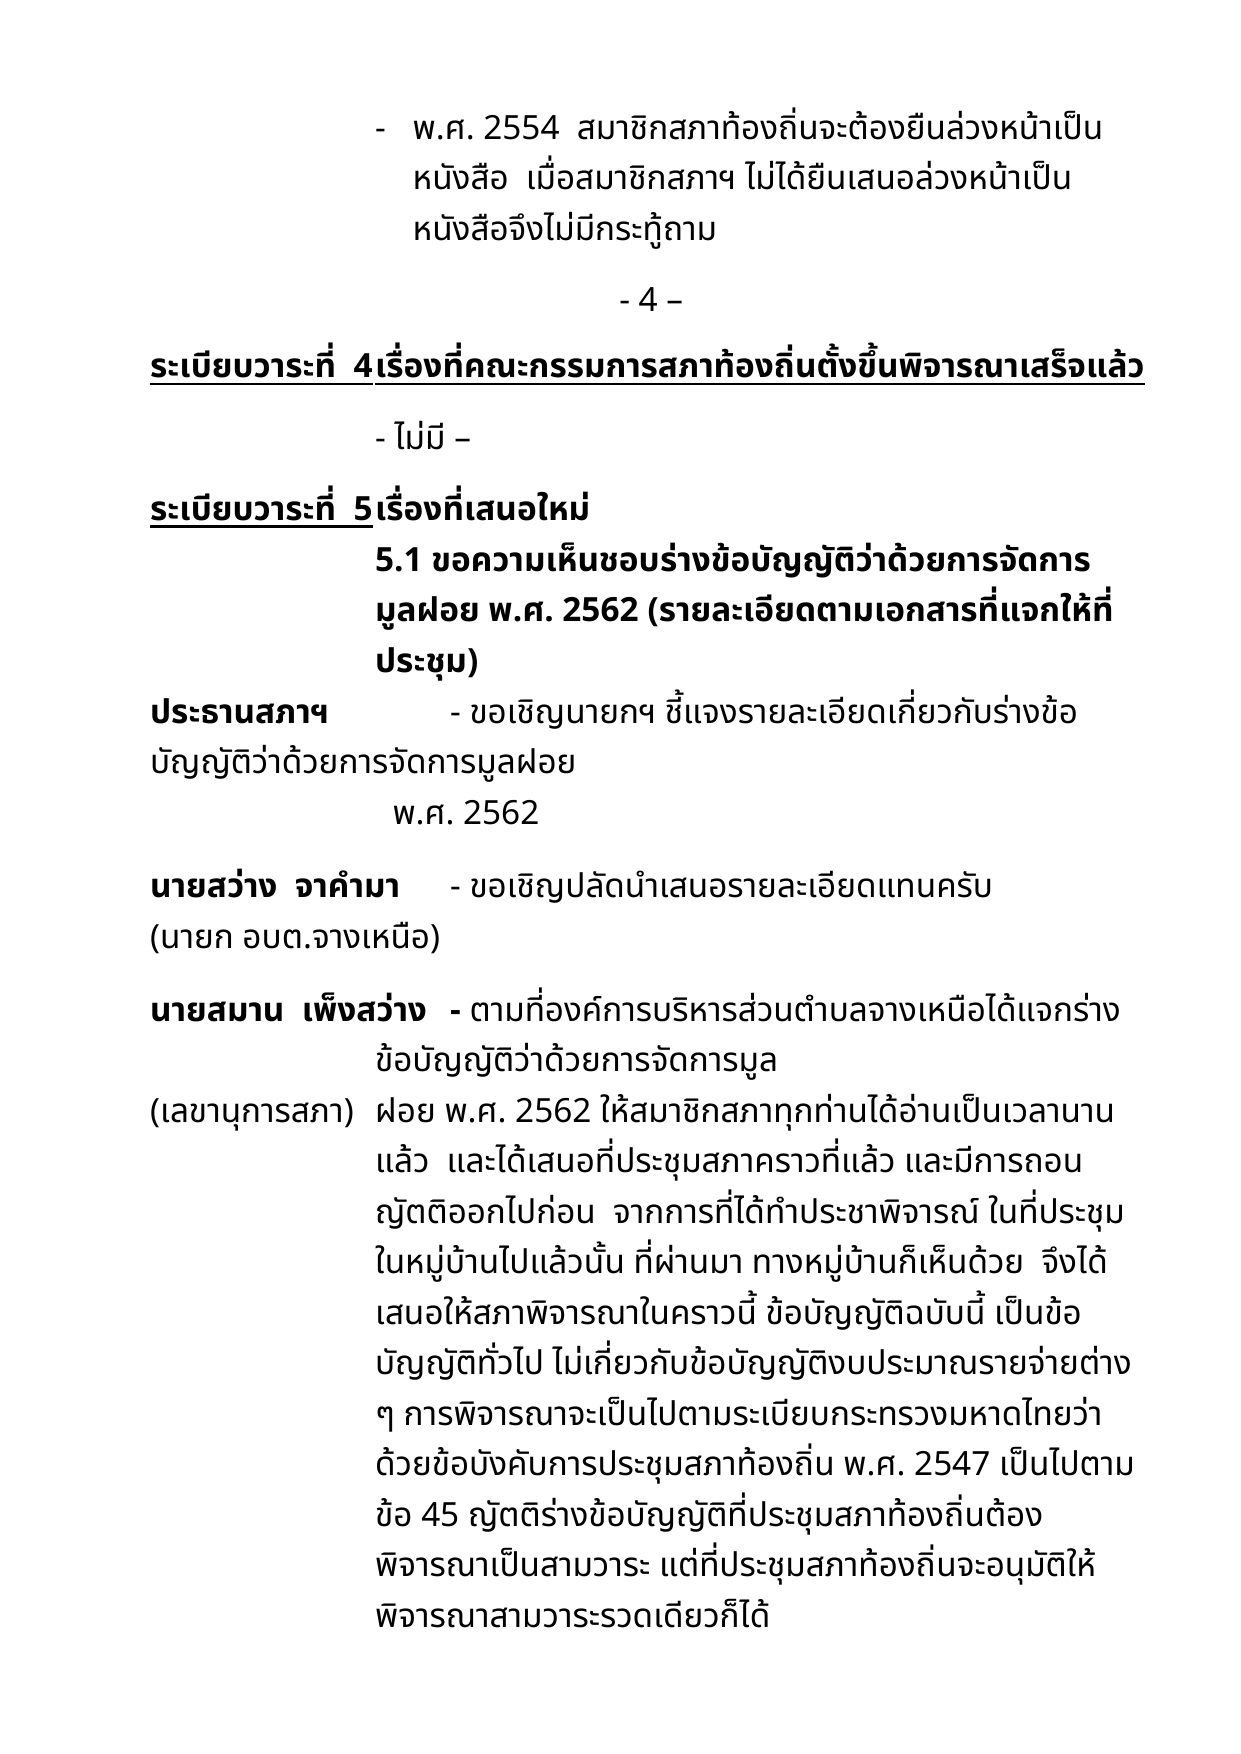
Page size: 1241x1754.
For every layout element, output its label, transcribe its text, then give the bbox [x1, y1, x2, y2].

text พ.ศ. 2562 [300, 788, 1152, 839]
text นายสว่าง จาคำมา - ขอเชิญปลัดนำเสนอรายละเอียดแทนครับ [150, 862, 1152, 912]
text 5.1 ขอความเห็นชอบร่างข้อบัญญัติว่าด้วยการจัดการมูลฝอย พ.ศ. 2562 (รายละเอียดตามเอกสารที่แจกให้ที่ประชุม) [375, 536, 1152, 687]
text (นายก อบต.จางเหนือ) [150, 912, 1152, 963]
text (เลขานุการสภา) ฝอย พ.ศ. 2562 ให้สมาชิกสภาทุกท่านได้อ่านเป็นเวลานานแล้ว และได้เสนอที่ประชุมสภาคราวที่แล้ว และมีการถอนญัตติออกไปก่อน จากการที่ได้ทำประชาพิจารณ์ ในที่ประชุมในหมู่บ้านไปแล้วนั้น ที่ผ่านมา ทางหมู่บ้านก็เห็นด้วย จึงได้เสนอให้สภาพิจารณาในคราวนี้ ข้อบัญญัติฉบับนี้ เป็นข้อบัญญัติทั่วไป ไม่เกี่ยวกับข้อบัญญัติงบประมาณรายจ่ายต่าง ๆ การพิจารณาจะเป็นไปตามระเบียบกระทรวงมหาดไทยว่าด้วยข้อบังคับการประชุมสภาท้องถิ่น พ.ศ. 2547 เป็นไปตามข้อ 45 ญัตติร่างข้อบัญญัติที่ประชุมสภาท้องถิ่นต้องพิจารณาเป็นสามวาระ แต่ที่ประชุมสภาท้องถิ่นจะอนุมัติให้พิจารณาสามวาระรวดเดียวก็ได้ [150, 1087, 1152, 1642]
text ระเบียบวาระที่ 4 เรื่องที่คณะกรรมการสภาท้องถิ่นตั้งขึ้นพิจารณาเสร็จแล้ว [150, 342, 1152, 393]
text - 4 – [150, 276, 1152, 321]
text นายสมาน เพ็งสว่าง - ตามที่องค์การบริหารส่วนตำบลจางเหนือได้แจกร่างข้อบัญญัติว่าด้วยการจัดการมูล [150, 986, 1152, 1087]
list พ.ศ. 2554 สมาชิกสภาท้องถิ่นจะต้องยืนล่วงหน้าเป็นหนังสือ เมื่อสมาชิกสภาฯ ไม่ได้ยืนเสนอล่วงหน้าเป็นหนังสือจึงไม่มีกระทู้ถาม [375, 103, 1152, 255]
text ระเบียบวาระที่ 5 เรื่องที่เสนอใหม่ [150, 485, 1152, 536]
text - ไม่มี – [300, 413, 1152, 464]
text ประธานสภาฯ - ขอเชิญนายกฯ ชี้แจงรายละเอียดเกี่ยวกับร่างข้อบัญญัติว่าด้วยการจัดการมูลฝอย [150, 687, 1152, 788]
